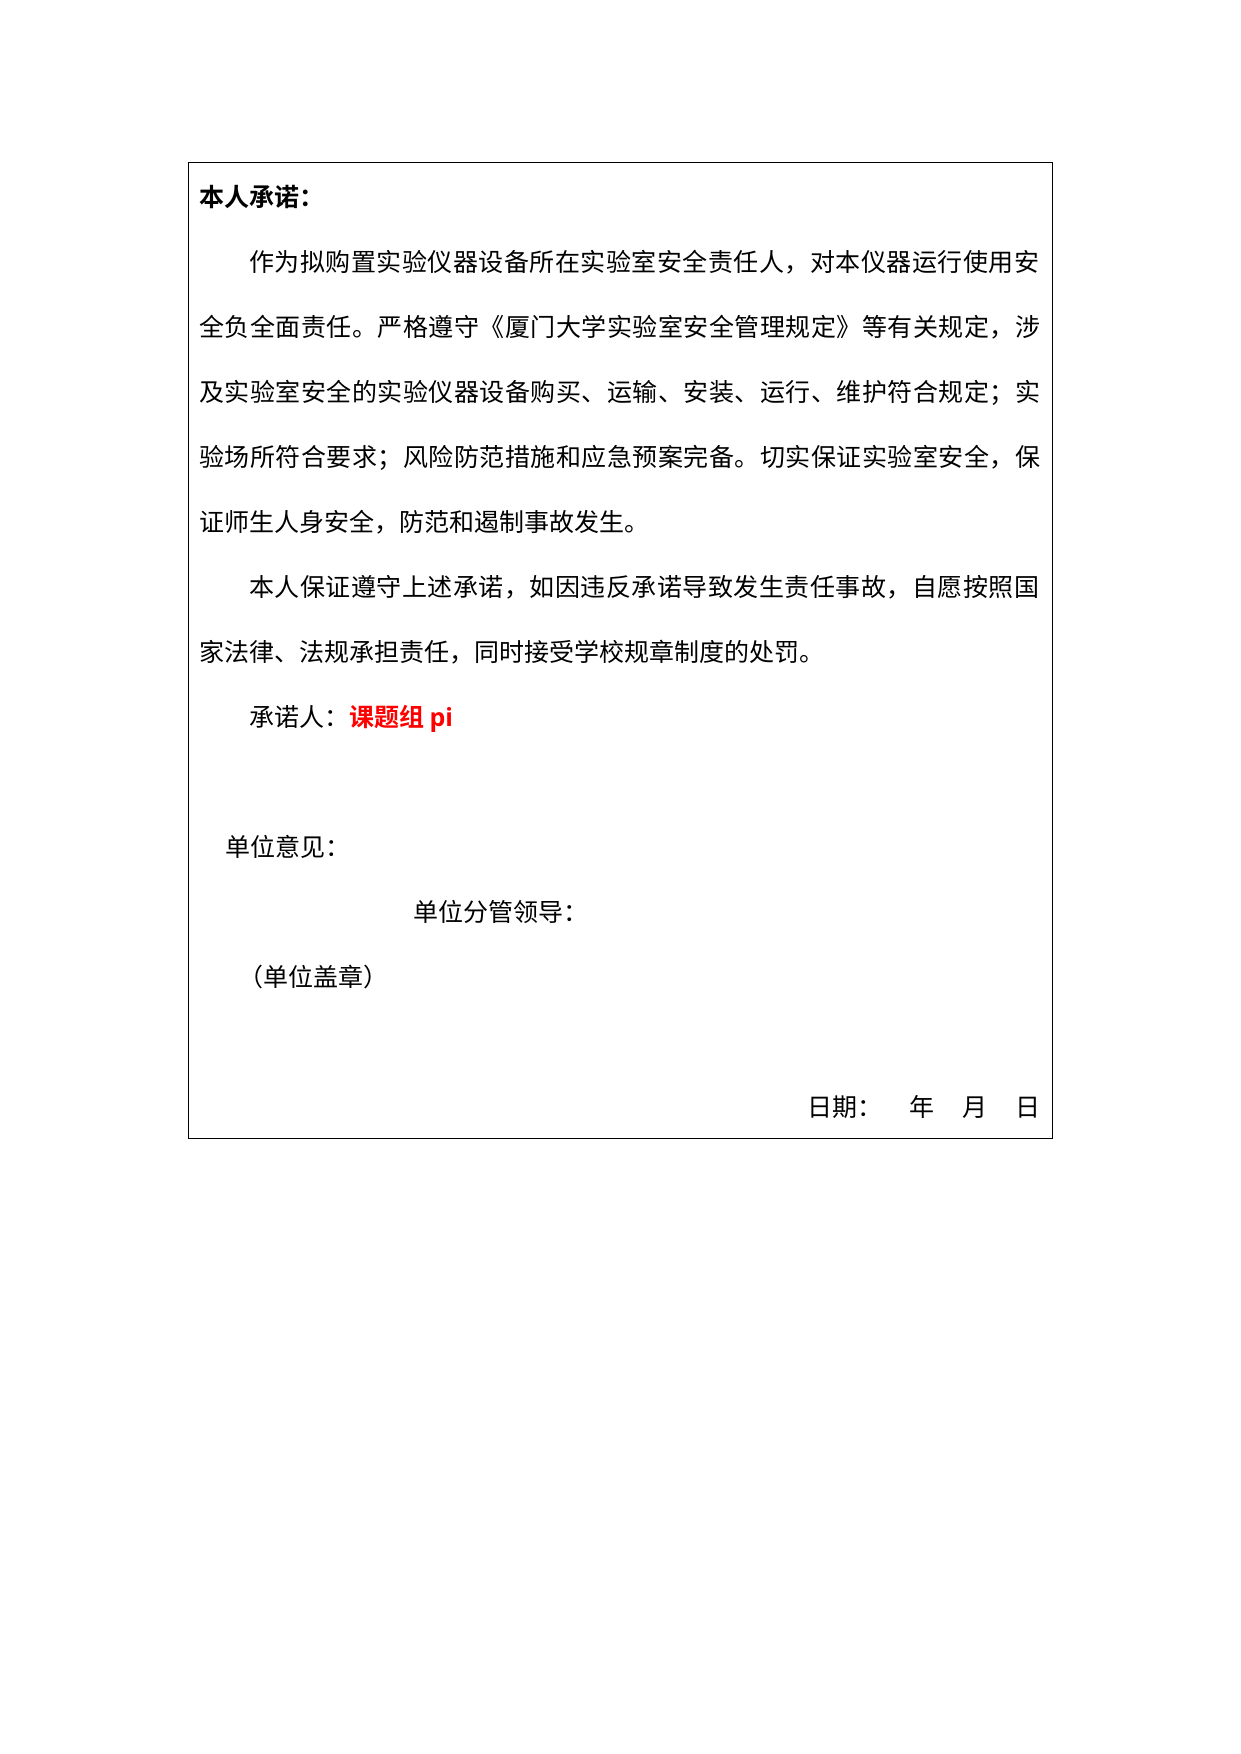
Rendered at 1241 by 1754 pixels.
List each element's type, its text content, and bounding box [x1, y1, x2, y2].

table_cell 本人承诺： 作为拟购置实验仪器设备所在实验室安全责任人，对本仪器运行使用安全负全面责任。严格遵守《厦门大学实验室安全管理规定》等有关规定，涉及实验室安全的实验仪器设备购买、运输、安装、运行、维护符合规定；实验场所符合要求；风险防范措施和应急预案完备。切实保证实验室安全，保证师生人身安全，防范和遏制事故发生。 本人保证遵守上述承诺，如因违反承诺导致发生责任事故，自愿按照国家法律、法规承担责任，同时接受学校规章制度的处罚。 承诺人：课题组pi 单位意见： 单位分管领导： （单位盖章） 日期： 年 月 日 [189, 163, 1052, 1138]
